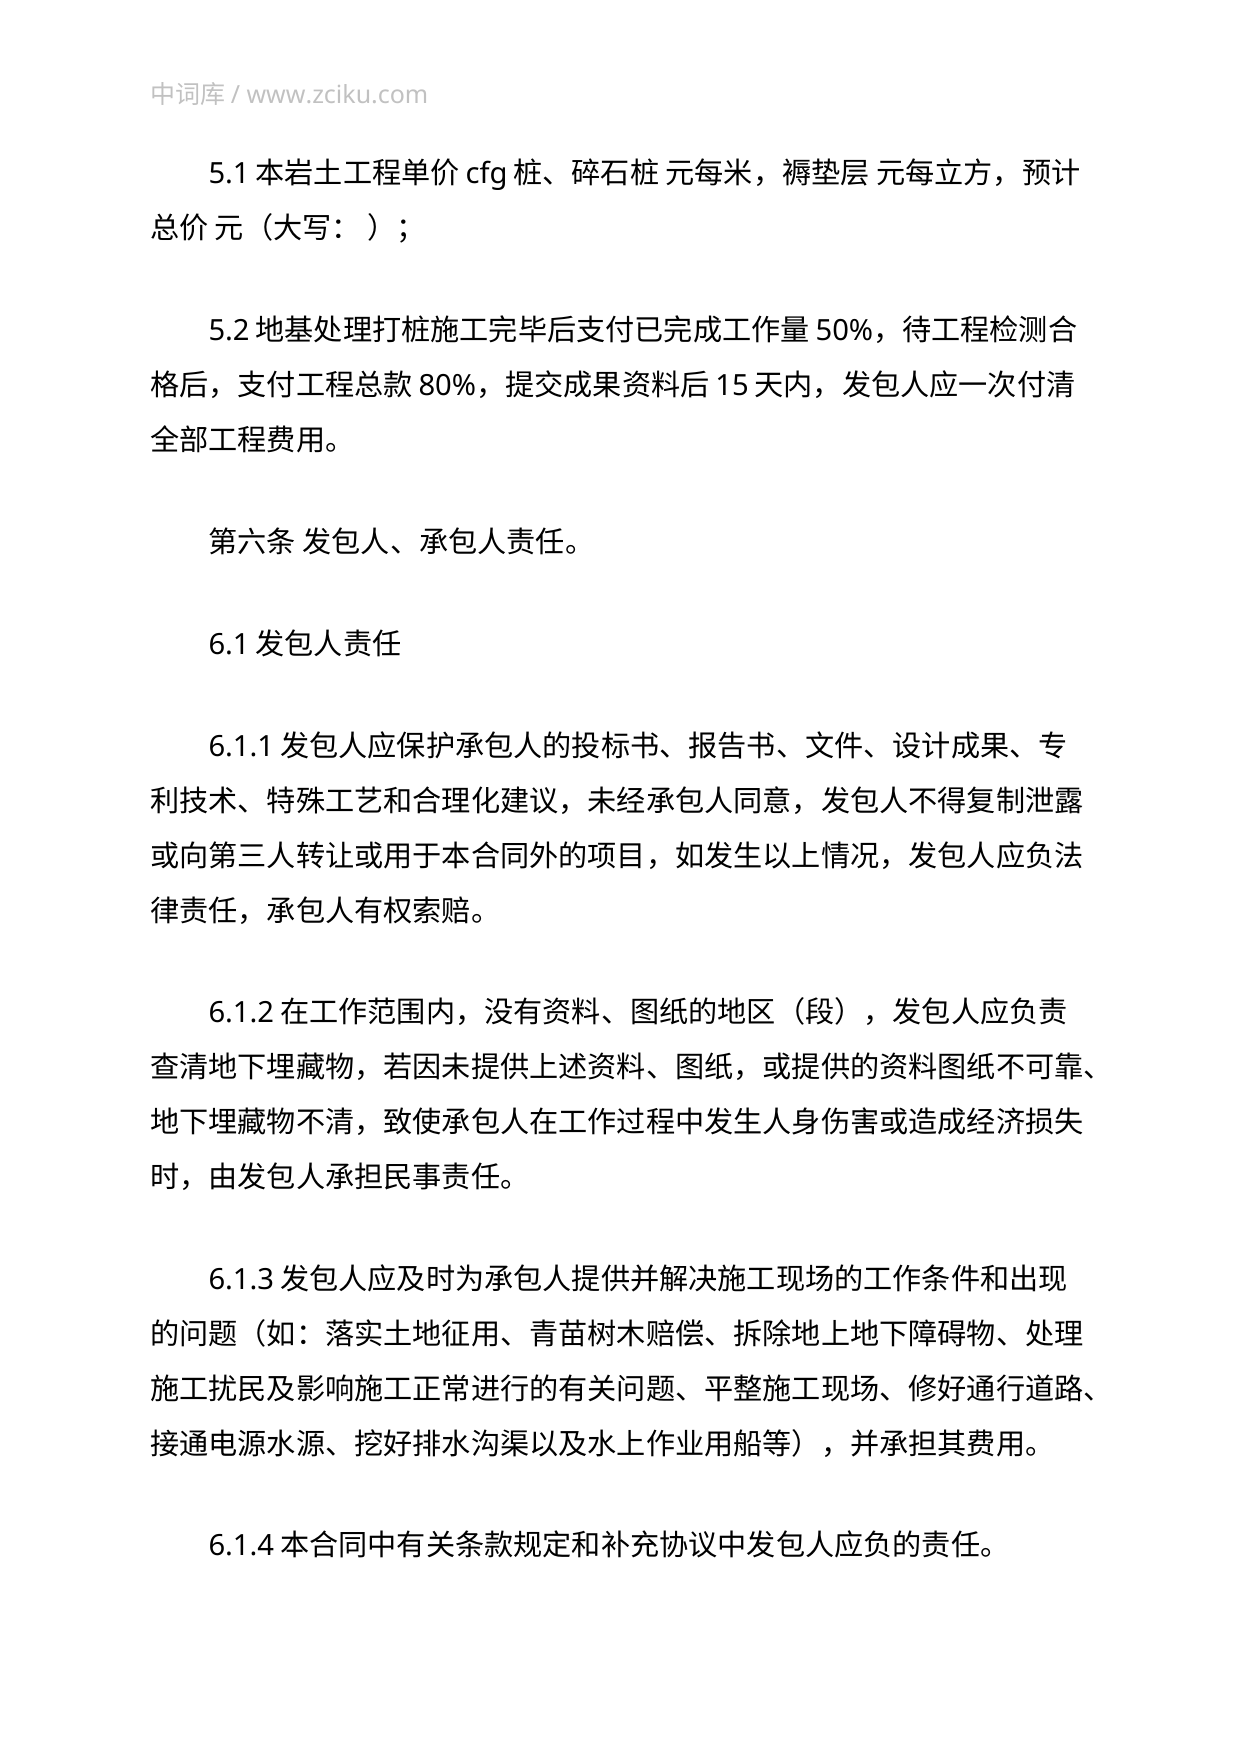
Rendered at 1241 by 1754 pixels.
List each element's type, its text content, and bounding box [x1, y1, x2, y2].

text 6.1.4本合同中有关条款规定和补充协议中发包人应负的责任。 [150, 1522, 1090, 1564]
text 6.1.2在工作范围内，没有资料、图纸的地区（段），发包人应负责查清地下埋藏物，若因未提供上述资料、图纸，或提供的资料图纸不可靠、地下埋藏物不清，致使承包人在工作过程中发生人身伤害或造成经济损失时，由发包人承担民事责任。 [150, 989, 1090, 1196]
text 第六条 发包人、承包人责任。 [150, 518, 1090, 561]
text 6.1.3发包人应及时为承包人提供并解决施工现场的工作条件和出现的问题（如：落实土地征用、青苗树木赔偿、拆除地上地下障碍物、处理施工扰民及影响施工正常进行的有关问题、平整施工现场、修好通行道路、接通电源水源、挖好排水沟渠以及水上作业用船等），并承担其费用。 [150, 1255, 1090, 1462]
text 6.1.1发包人应保护承包人的投标书、报告书、文件、设计成果、专利技术、特殊工艺和合理化建议，未经承包人同意，发包人不得复制泄露或向第三人转让或用于本合同外的项目，如发生以上情况，发包人应负法律责任，承包人有权索赔。 [150, 722, 1090, 929]
text 5.1本岩土工程单价cfg桩、碎石桩 元每米，褥垫层 元每立方，预计总价 元（大写： ）； [150, 150, 1090, 247]
text 6.1发包人责任 [150, 620, 1090, 663]
text 5.2地基处理打桩施工完毕后支付已完成工作量50%，待工程检测合格后，支付工程总款80%，提交成果资料后15天内，发包人应一次付清全部工程费用。 [150, 307, 1090, 459]
